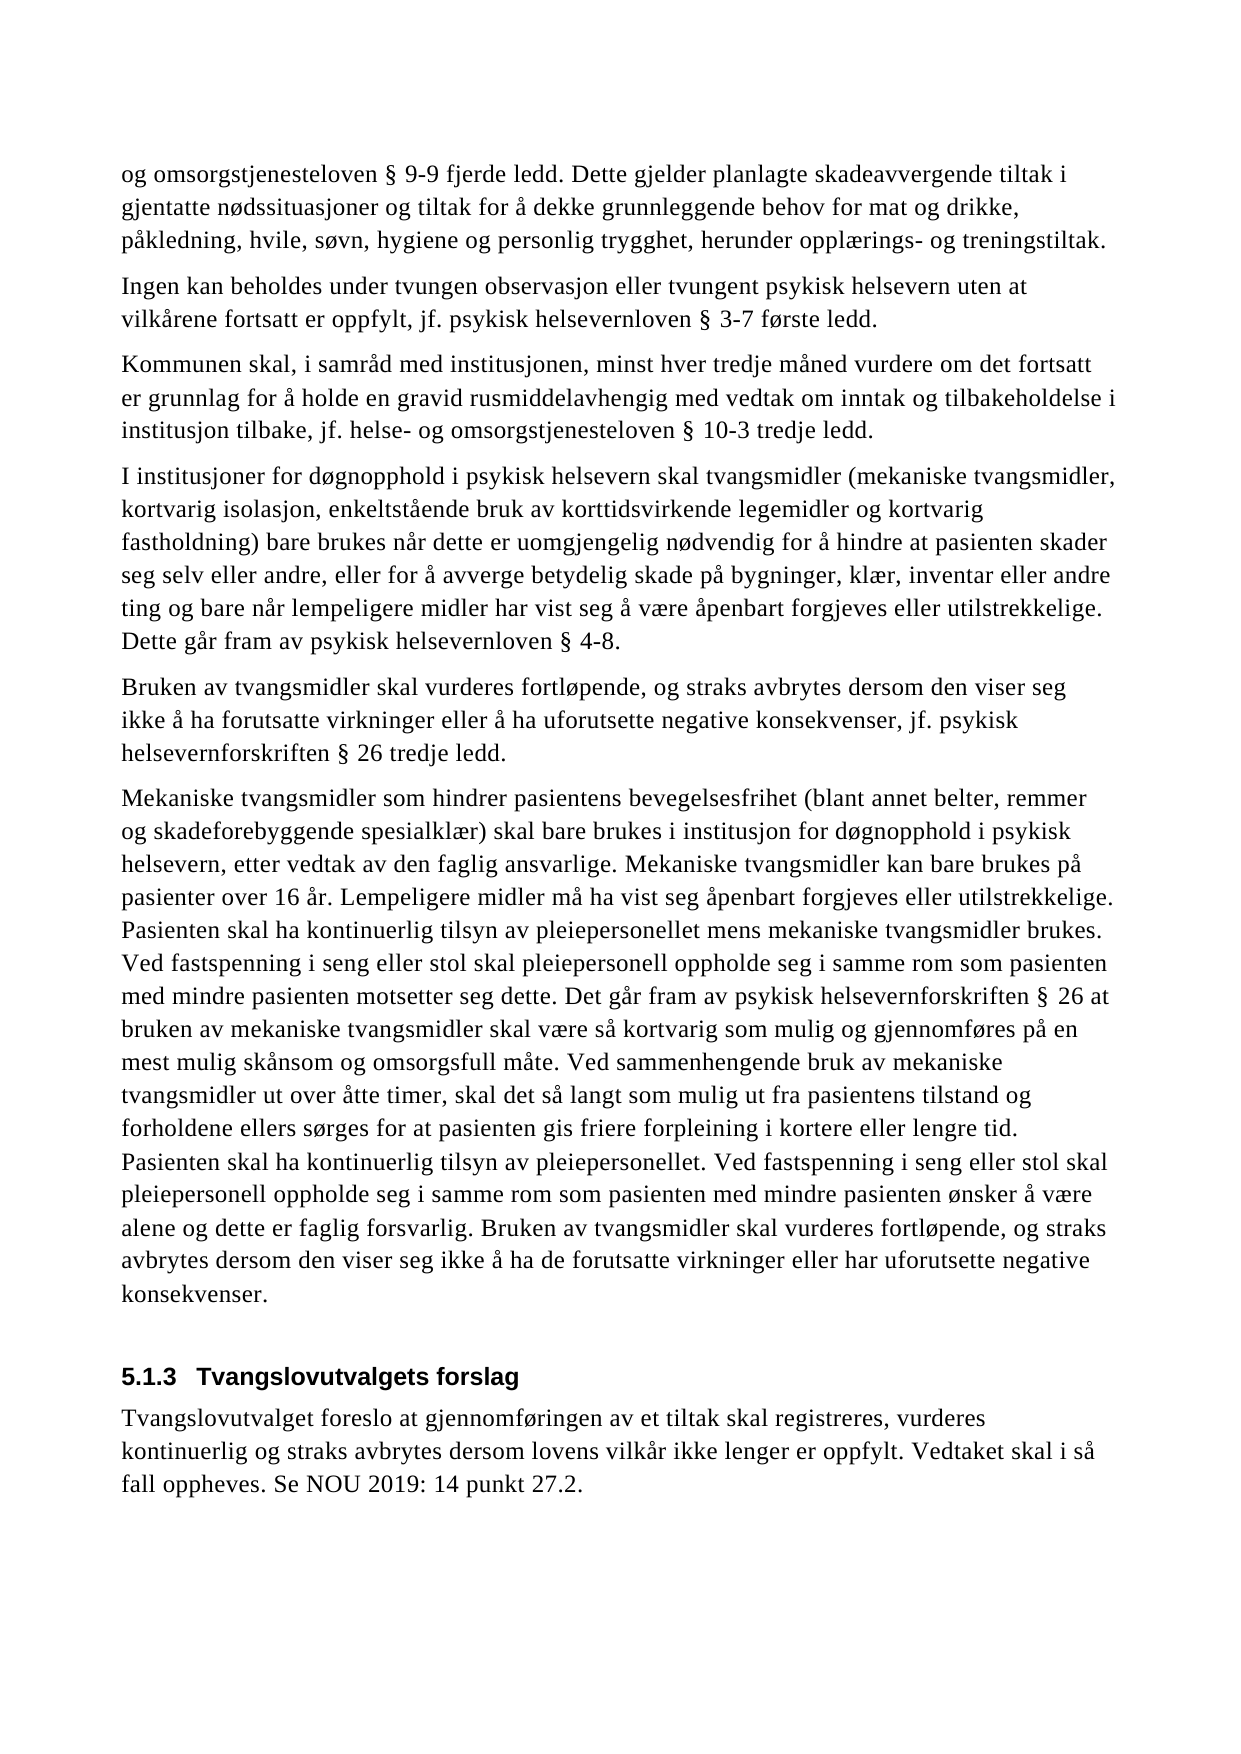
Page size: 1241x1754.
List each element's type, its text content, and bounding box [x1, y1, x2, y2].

text I institusjoner for døgnopphold i psykisk helsevern skal tvangsmidler (mekaniske tvangsmidler, kortvarig isolasjon, enkeltstående bruk av korttidsvirkende legemidler og kortvarig fastholdning) bare brukes når dette er uomgjengelig nødvendig for å hindre at pasienten skader seg selv eller andre, eller for å avverge betydelig skade på bygninger, klær, inventar eller andre ting og bare når lempeligere midler har vist seg å være åpenbart forgjeves eller utilstrekkelige. Dette går fram av psykisk helsevernloven § 4-8. [121, 461, 1119, 655]
text Mekaniske tvangsmidler som hindrer pasientens bevegelsesfrihet (blant annet belter, remmer og skadeforebyggende spesialklær) skal bare brukes i institusjon for døgnopphold i psykisk helsevern, etter vedtak av den faglig ansvarlige. Mekaniske tvangsmidler kan bare brukes på pasienter over 16 år. Lempeligere midler må ha vist seg åpenbart forgjeves eller utilstrekkelige. Pasienten skal ha kontinuerlig tilsyn av pleiepersonellet mens mekaniske tvangsmidler brukes. Ved fastspenning i seng eller stol skal pleiepersonell oppholde seg i samme rom som pasienten med mindre pasienten motsetter seg dette. Det går fram av psykisk helsevernforskriften § 26 at bruken av mekaniske tvangsmidler skal være så kortvarig som mulig og gjennomføres på en mest mulig skånsom og omsorgsfull måte. Ved sammenhengende bruk av mekaniske tvangsmidler ut over åtte timer, skal det så langt som mulig ut fra pasientens tilstand og forholdene ellers sørges for at pasienten gis friere forpleining i kortere eller lengre tid. Pasienten skal ha kontinuerlig tilsyn av pleiepersonellet. Ved fastspenning i seng eller stol skal pleiepersonell oppholde seg i samme rom som pasienten med mindre pasienten ønsker å være alene og dette er faglig forsvarlig. Bruken av tvangsmidler skal vurderes fortløpende, og straks avbrytes dersom den viser seg ikke å ha de forutsatte virkninger eller har uforutsette negative konsekvenser. [121, 783, 1119, 1307]
text Bruken av tvangsmidler skal vurderes fortløpende, og straks avbrytes dersom den viser seg ikke å ha forutsatte virkninger eller å ha uforutsette negative konsekvenser, jf. psykisk helsevernforskriften § 26 tredje ledd. [121, 672, 1119, 767]
subtitle Tvangslovutvalgets forslag [121, 1362, 1119, 1390]
text Tvangslovutvalget foreslo at gjennomføringen av et tiltak skal registreres, vurderes kontinuerlig og straks avbrytes dersom lovens vilkår ikke lenger er oppfylt. Vedtaket skal i så fall oppheves. Se NOU 2019: 14 punkt 27.2. [121, 1403, 1119, 1498]
text Ingen kan beholdes under tvungen observasjon eller tvungent psykisk helsevern uten at vilkårene fortsatt er oppfylt, jf. psykisk helsevernloven § 3-7 første ledd. [121, 271, 1119, 333]
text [121, 159, 1119, 254]
text Kommunen skal, i samråd med institusjonen, minst hver tredje måned vurdere om det fortsatt er grunnlag for å holde en gravid rusmiddelavhengig med vedtak om inntak og tilbakeholdelse i institusjon tilbake, jf. helse- og omsorgstjenesteloven § 10-3 tredje ledd. [121, 349, 1119, 444]
